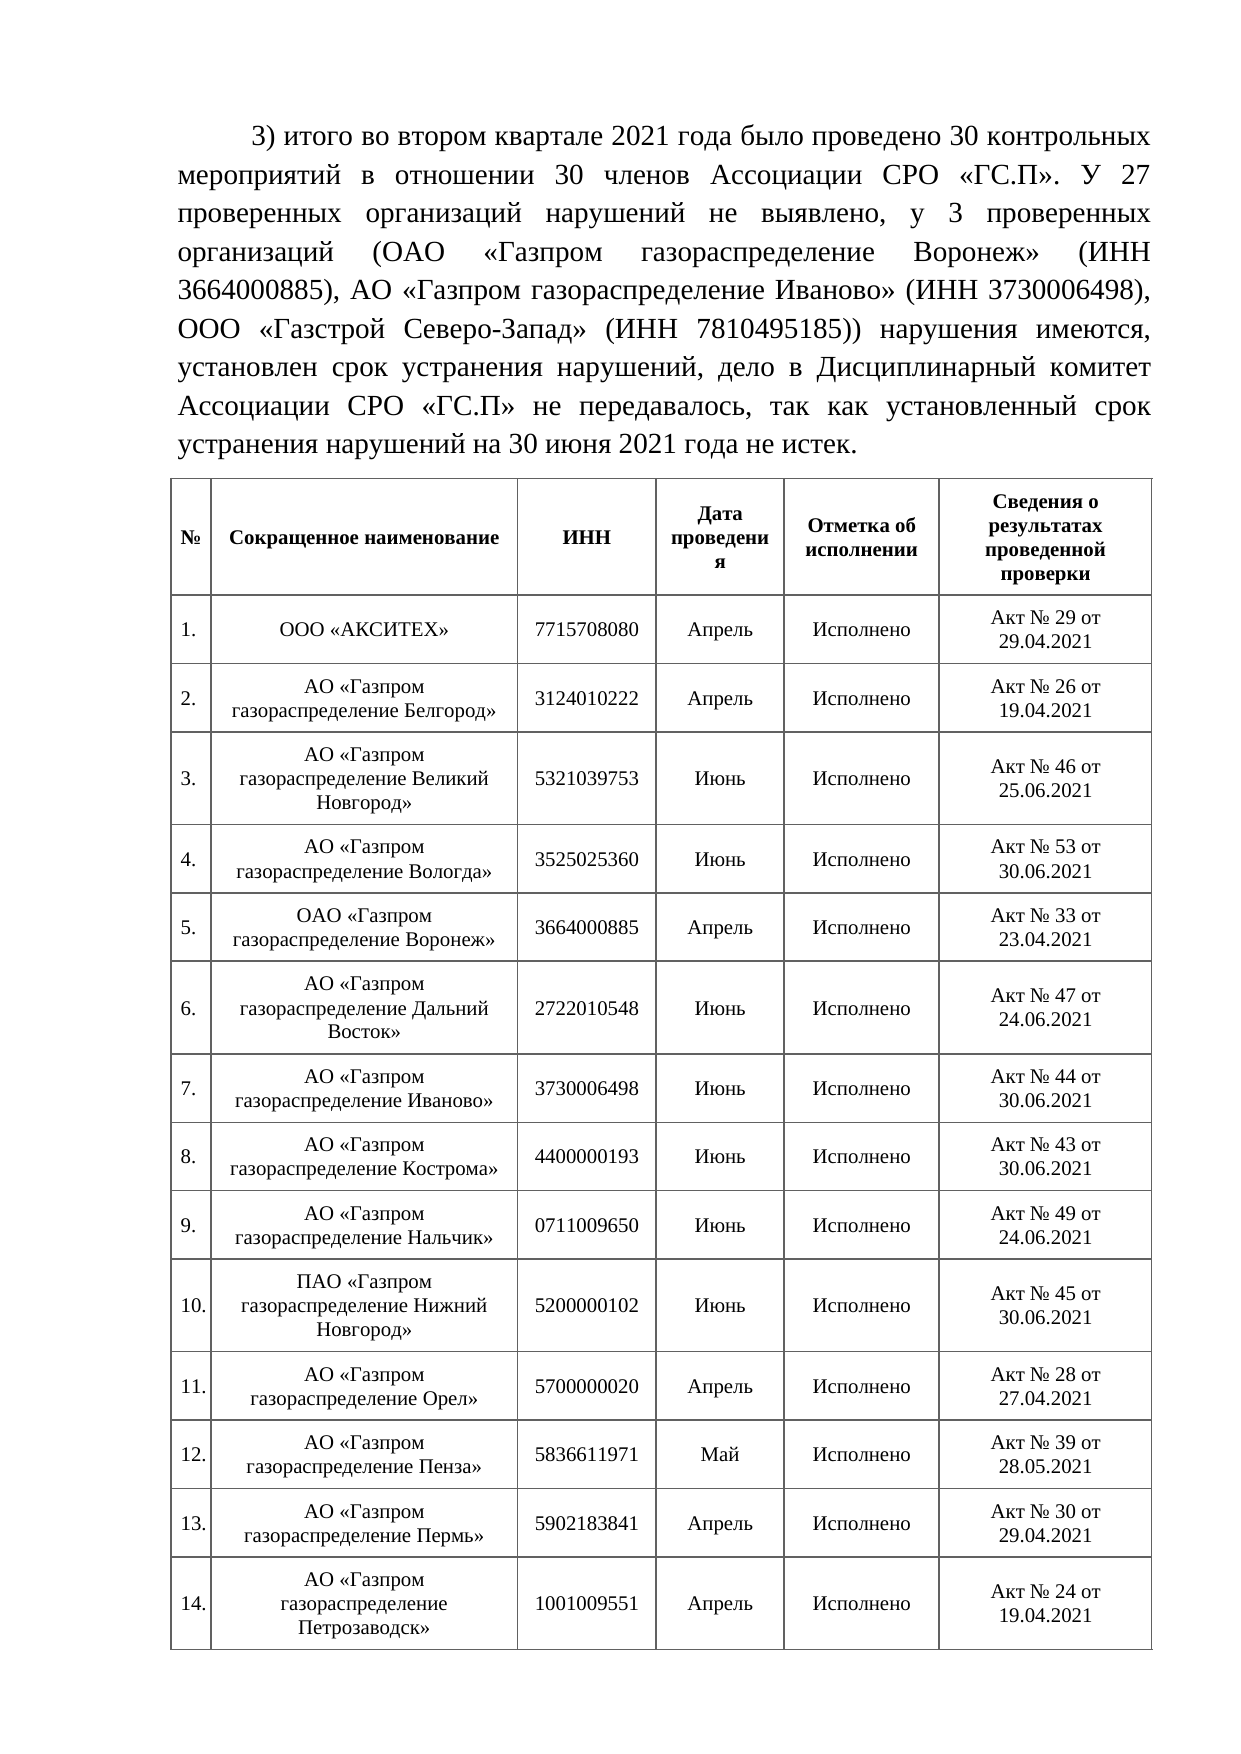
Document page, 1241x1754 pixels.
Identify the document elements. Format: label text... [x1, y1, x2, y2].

table_cell [172, 1352, 210, 1419]
table_cell АО «Газпром газораспределение Петрозаводск» [212, 1558, 517, 1648]
table_cell Июнь [657, 1191, 783, 1258]
table_cell 5200000102 [518, 1260, 655, 1351]
table_header № [172, 479, 210, 594]
table_cell ПАО «Газпром газораспределение Нижний Новгород» [212, 1260, 517, 1351]
table_cell [172, 1055, 210, 1121]
table_header Дата проведения [657, 479, 783, 594]
table_cell Акт № 49 от 24.06.2021 [940, 1191, 1151, 1258]
text 3) итого во втором квартале 2021 года было проведено 30 контрольных мероприятий в отношении 30 членов Ассоциации СРО «ГС.П». У 27 проверенных организаций нарушений не выявлено, у 3 проверенных организаций (ОАО «Газпром газораспределение Воронеж» (ИНН 3664000885), АО «Газпром газораспределение Иваново» (ИНН 3730006498), ООО «Газстрой Северо-Запад» (ИНН 7810495185)) нарушения имеются, установлен срок устранения нарушений, дело в Дисциплинарный комитет Ассоциации СРО «ГС.П» не передавалось, так как установленный срок устранения нарушений на 30 июня 2021 года не истек. [177, 118, 1152, 460]
table_cell 3664000885 [518, 894, 655, 960]
table_cell Акт № 45 от 30.06.2021 [940, 1260, 1151, 1351]
table_cell Акт № 46 от 25.06.2021 [940, 733, 1151, 823]
table_cell Июнь [657, 825, 783, 892]
table_cell 5836611971 [518, 1421, 655, 1488]
table_cell 3124010222 [518, 664, 655, 731]
table_cell Апрель [657, 894, 783, 960]
table_cell Исполнено [785, 596, 938, 663]
table_cell 5321039753 [518, 733, 655, 823]
table_cell 5700000020 [518, 1352, 655, 1419]
table_cell ОАО «Газпром газораспределение Воронеж» [212, 894, 517, 960]
table_cell Исполнено [785, 1055, 938, 1121]
table_cell 3525025360 [518, 825, 655, 892]
table_cell Исполнено [785, 1191, 938, 1258]
table_header ИНН [518, 479, 655, 594]
table_cell [172, 962, 210, 1053]
table_cell АО «Газпром газораспределение Нальчик» [212, 1191, 517, 1258]
table_cell Июнь [657, 1260, 783, 1351]
table_cell [172, 1260, 210, 1351]
table_cell Исполнено [785, 1123, 938, 1190]
table_cell Исполнено [785, 1421, 938, 1488]
table_cell АО «Газпром газораспределение Иваново» [212, 1055, 517, 1121]
table_cell Апрель [657, 596, 783, 663]
table_cell АО «Газпром газораспределение Орел» [212, 1352, 517, 1419]
table_cell Акт № 53 от 30.06.2021 [940, 825, 1151, 892]
table_cell Исполнено [785, 1352, 938, 1419]
table_cell Июнь [657, 1055, 783, 1121]
table_cell [172, 894, 210, 960]
table_cell АО «Газпром газораспределение Пенза» [212, 1421, 517, 1488]
table_cell Апрель [657, 1558, 783, 1648]
table_cell Апрель [657, 664, 783, 731]
table_cell Акт № 26 от 19.04.2021 [940, 664, 1151, 731]
table_cell [172, 825, 210, 892]
table_cell [172, 1421, 210, 1488]
table_cell Исполнено [785, 1558, 938, 1648]
table_cell АО «Газпром газораспределение Великий Новгород» [212, 733, 517, 823]
table_cell Акт № 29 от 29.04.2021 [940, 596, 1151, 663]
table_cell [172, 664, 210, 731]
table_header Сокращенное наименование [212, 479, 517, 594]
table_cell Акт № 44 от 30.06.2021 [940, 1055, 1151, 1121]
table_cell Июнь [657, 962, 783, 1053]
table_cell 5902183841 [518, 1489, 655, 1556]
table_cell ООО «АКСИТЕХ» [212, 596, 517, 663]
table_cell Акт № 33 от 23.04.2021 [940, 894, 1151, 960]
table_cell Апрель [657, 1352, 783, 1419]
table_cell 1001009551 [518, 1558, 655, 1648]
table_cell Июнь [657, 733, 783, 823]
table_cell Исполнено [785, 1260, 938, 1351]
table_cell 4400000193 [518, 1123, 655, 1190]
table_cell АО «Газпром газораспределение Пермь» [212, 1489, 517, 1556]
table_cell Акт № 24 от 19.04.2021 [940, 1558, 1151, 1648]
table_cell Май [657, 1421, 783, 1488]
table_cell 3730006498 [518, 1055, 655, 1121]
table_cell АО «Газпром газораспределение Дальний Восток» [212, 962, 517, 1053]
table_cell 0711009650 [518, 1191, 655, 1258]
table_header Отметка об исполнении [785, 479, 938, 594]
table_cell Акт № 39 от 28.05.2021 [940, 1421, 1151, 1488]
table_cell Исполнено [785, 664, 938, 731]
table_cell Исполнено [785, 733, 938, 823]
table_cell [172, 1123, 210, 1190]
table_cell [172, 1191, 210, 1258]
table_cell Акт № 43 от 30.06.2021 [940, 1123, 1151, 1190]
table_cell [172, 733, 210, 823]
table_cell 7715708080 [518, 596, 655, 663]
table_cell Исполнено [785, 1489, 938, 1556]
table_cell Акт № 28 от 27.04.2021 [940, 1352, 1151, 1419]
table_cell АО «Газпром газораспределение Кострома» [212, 1123, 517, 1190]
table_cell Исполнено [785, 825, 938, 892]
table_cell АО «Газпром газораспределение Белгород» [212, 664, 517, 731]
table_cell Июнь [657, 1123, 783, 1190]
table_cell [172, 1558, 210, 1648]
table_cell [172, 596, 210, 663]
table_cell Апрель [657, 1489, 783, 1556]
table_cell [172, 1489, 210, 1556]
table_cell Акт № 47 от 24.06.2021 [940, 962, 1151, 1053]
table_cell Акт № 30 от 29.04.2021 [940, 1489, 1151, 1556]
table_cell Исполнено [785, 962, 938, 1053]
table_cell Исполнено [785, 894, 938, 960]
table_cell 2722010548 [518, 962, 655, 1053]
table_header Сведения о результатах проведенной проверки [940, 479, 1151, 594]
table_cell АО «Газпром газораспределение Вологда» [212, 825, 517, 892]
